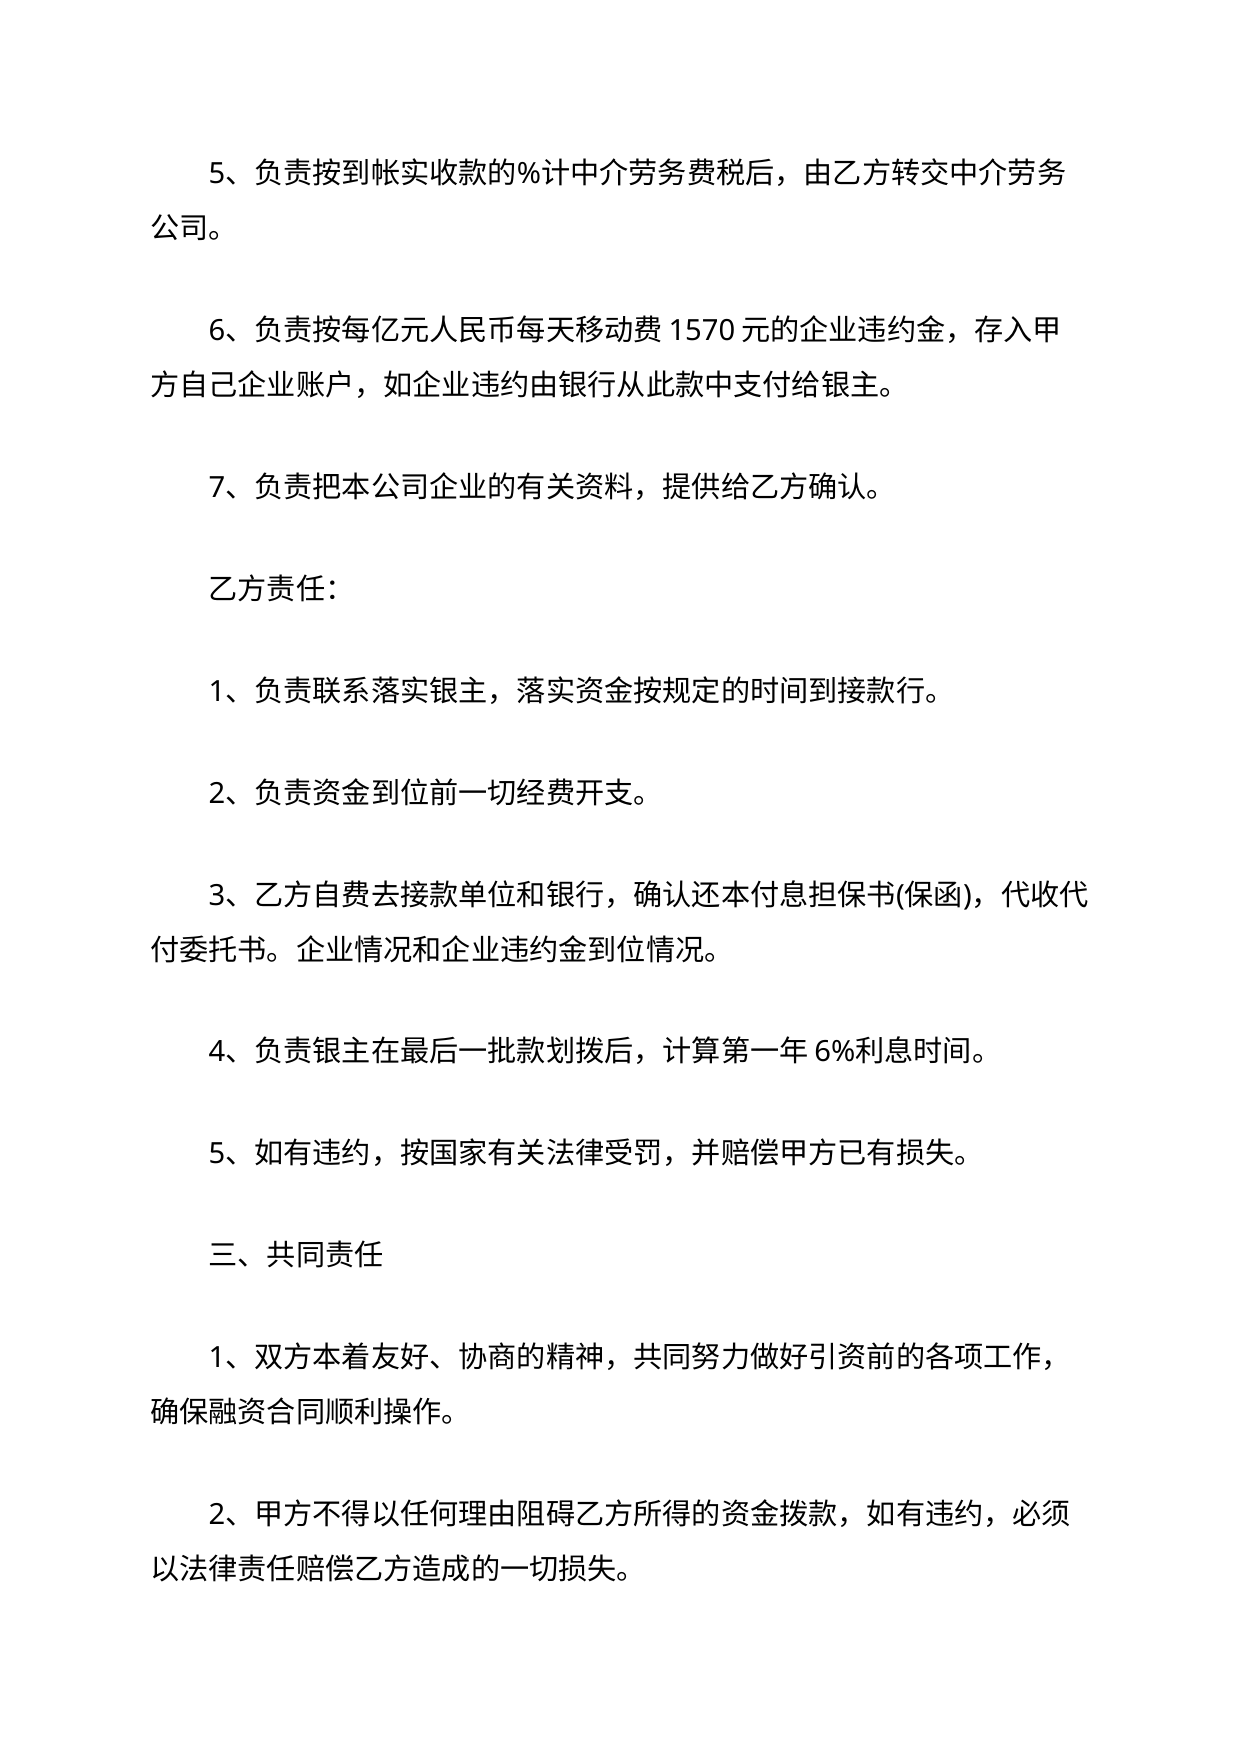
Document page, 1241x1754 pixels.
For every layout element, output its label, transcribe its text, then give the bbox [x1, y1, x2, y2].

text 2、甲方不得以任何理由阻碍乙方所得的资金拨款，如有违约，必须以法律责任赔偿乙方造成的一切损失。 [150, 1491, 1090, 1588]
text 乙方责任： [150, 566, 1090, 608]
text 2、负责资金到位前一切经费开支。 [150, 769, 1090, 812]
text 6、负责按每亿元人民币每天移动费1570元的企业违约金，存入甲方自己企业账户，如企业违约由银行从此款中支付给银主。 [150, 307, 1090, 404]
text 1、负责联系落实银主，落实资金按规定的时间到接款行。 [150, 667, 1090, 710]
text 4、负责银主在最后一批款划拨后，计算第一年6%利息时间。 [150, 1028, 1090, 1070]
text 5、负责按到帐实收款的%计中介劳务费税后，由乙方转交中介劳务公司。 [150, 150, 1090, 247]
text 1、双方本着友好、协商的精神，共同努力做好引资前的各项工作，确保融资合同顺利操作。 [150, 1334, 1090, 1431]
text 3、乙方自费去接款单位和银行，确认还本付息担保书(保函)，代收代付委托书。企业情况和企业违约金到位情况。 [150, 871, 1090, 968]
text 三、共同责任 [150, 1232, 1090, 1274]
text 7、负责把本公司企业的有关资料，提供给乙方确认。 [150, 463, 1090, 506]
text 5、如有违约，按国家有关法律受罚，并赔偿甲方已有损失。 [150, 1130, 1090, 1172]
